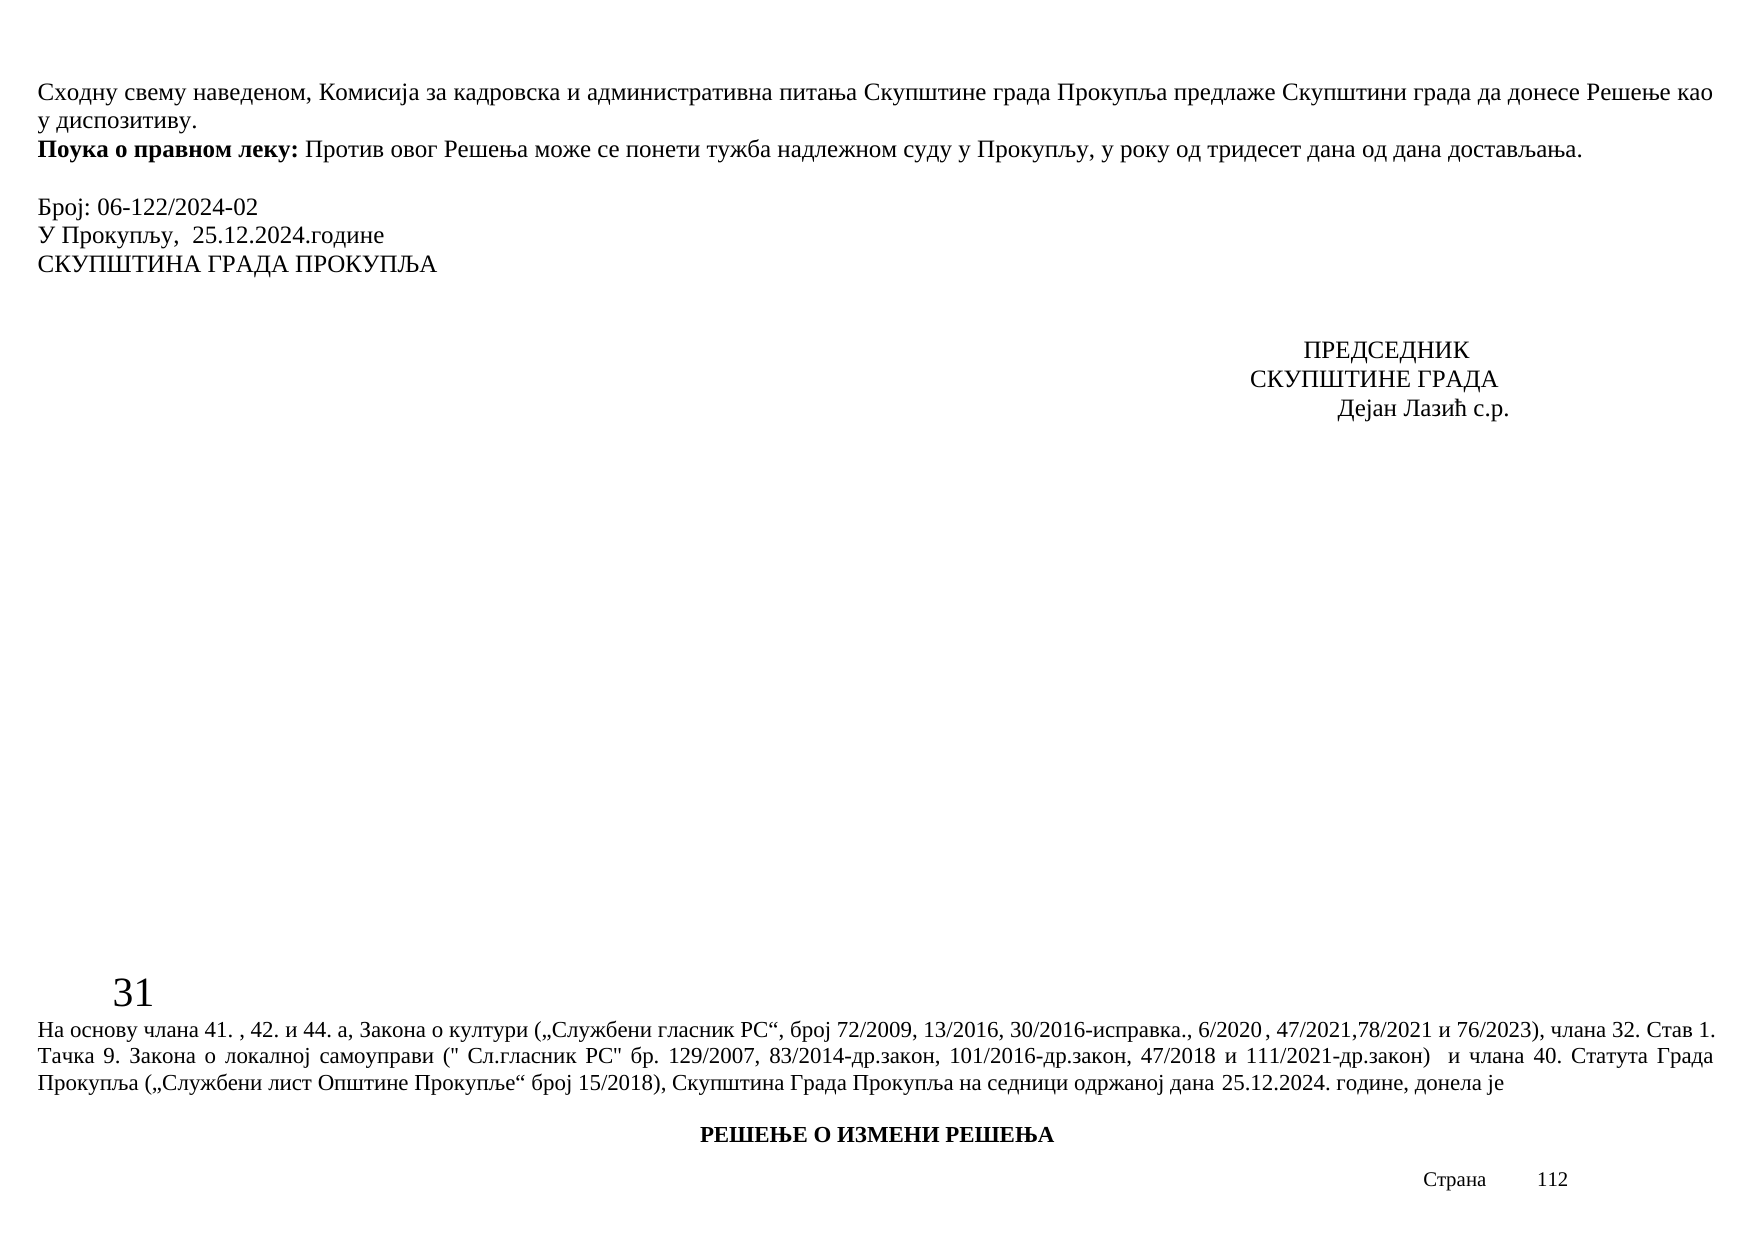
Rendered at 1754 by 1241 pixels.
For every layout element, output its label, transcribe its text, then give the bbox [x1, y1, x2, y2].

text Број: 06-122/2024-02 [37, 192, 1716, 220]
text Поука о правном леку: Против овог Решења може се понети тужба надлежном суду у Прокупљу, у року од тридесет дана од дана достављања. [37, 134, 1716, 163]
text РЕШЕЊЕ О ИЗМЕНИ РЕШЕЊА [37, 1121, 1716, 1148]
list Дејан Лазић с.р. [112, 393, 1716, 422]
text ПРЕДСЕДНИК [37, 335, 1716, 364]
text У Прокупљу, 25.12.2024.године [37, 220, 1716, 249]
text Сходну свему наведеном, Комисија за кадровска и административна питања Скупштине града Прокупља предлаже Скупштини града да донесе Решење као у диспозитиву. [37, 77, 1716, 134]
text СКУПШТИНА ГРАДА ПРОКУПЉА [37, 249, 1716, 278]
text На основу члана 41. , 42. и 44. а, Закона о култури („Службени гласник РС“, број 72/2009, 13/2016, 30/2016-исправка., 6/2020, 47/2021,78/2021 и 76/2023), члана 32. Став 1. Тачка 9. Закона о локалној самоуправи ('' Сл.гласник РС'' бр. 129/2007, 83/2014-др.закон, 101/2016-др.закон, 47/2018 и 111/2021-др.закон) и члана 40. Статута Града Прокупља („Службени лист Општине Прокупље“ број 15/2018), Скупштина Града Прокупља на седници одржаној дана 25.12.2024. године, донела је [37, 1016, 1716, 1095]
list 31 [112, 968, 1716, 1016]
text СКУПШТИНЕ ГРАДА [37, 364, 1716, 393]
